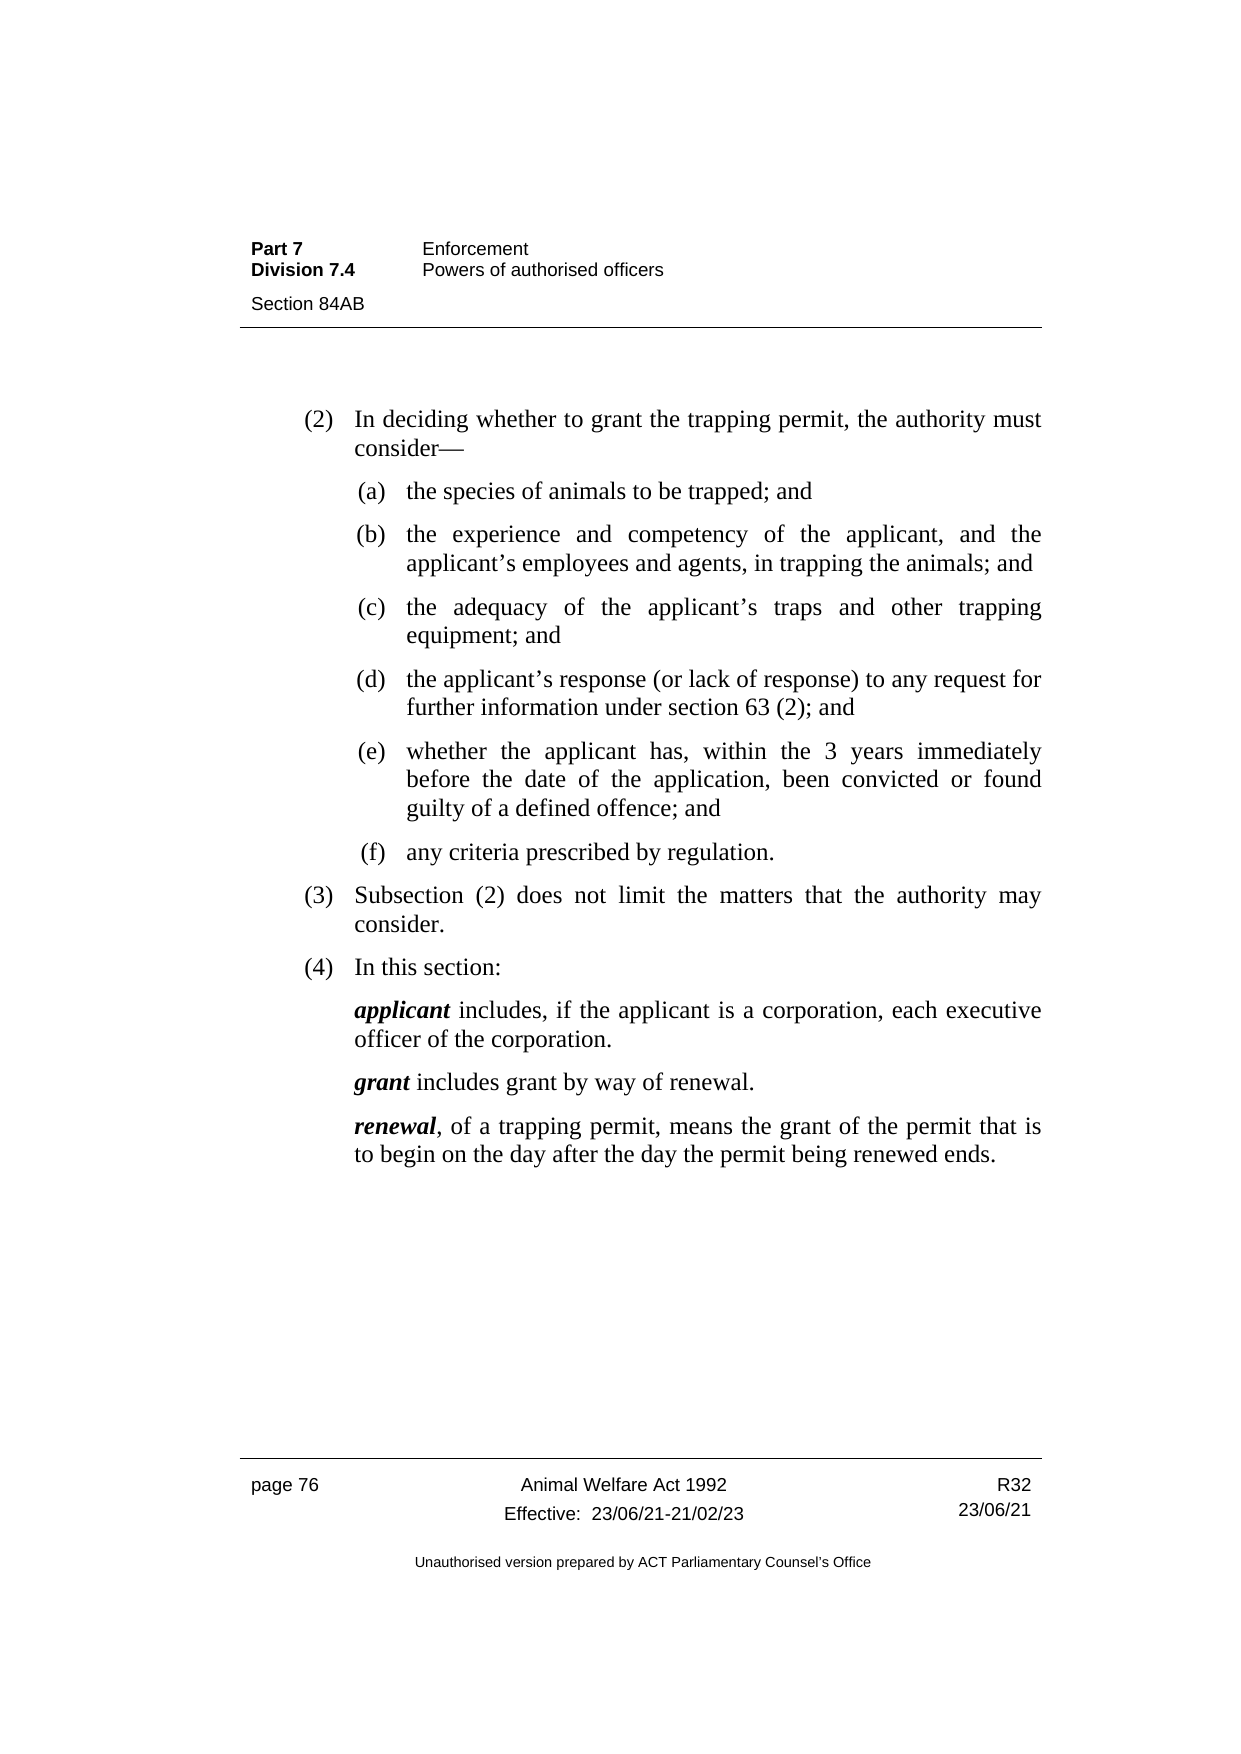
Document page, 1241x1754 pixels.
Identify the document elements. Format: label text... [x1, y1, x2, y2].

text (3) Subsection (2) does not limit the matters that the authority may consider. [239, 880, 1042, 937]
text grant includes grant by way of renewal. [354, 1067, 1042, 1096]
text (b) the experience and competency of the applicant, and the applicant’s employees and agents, in trapping the animals; and [239, 519, 1042, 577]
text (d) the applicant’s response (or lack of response) to any request for further information under section 63 (2); and [239, 664, 1042, 721]
text (e) whether the applicant has, within the 3 years immediately before the date of the application, been convicted or found guilty of a defined offence; and [239, 736, 1042, 822]
text (c) the adequacy of the applicant’s traps and other trapping equipment; and [239, 592, 1042, 649]
text (4) In this section: [239, 952, 1042, 981]
text (f) any criteria prescribed by regulation. [239, 837, 1042, 865]
text (a) the species of animals to be trapped; and [239, 476, 1042, 505]
text renewal, of a trapping permit, means the grant of the permit that is to begin on the day after the day the permit being renewed ends. [354, 1111, 1042, 1168]
text applicant includes, if the applicant is a corporation, each executive officer of the corporation. [354, 995, 1042, 1053]
text (2) In deciding whether to grant the trapping permit, the authority must consider— [239, 404, 1042, 462]
